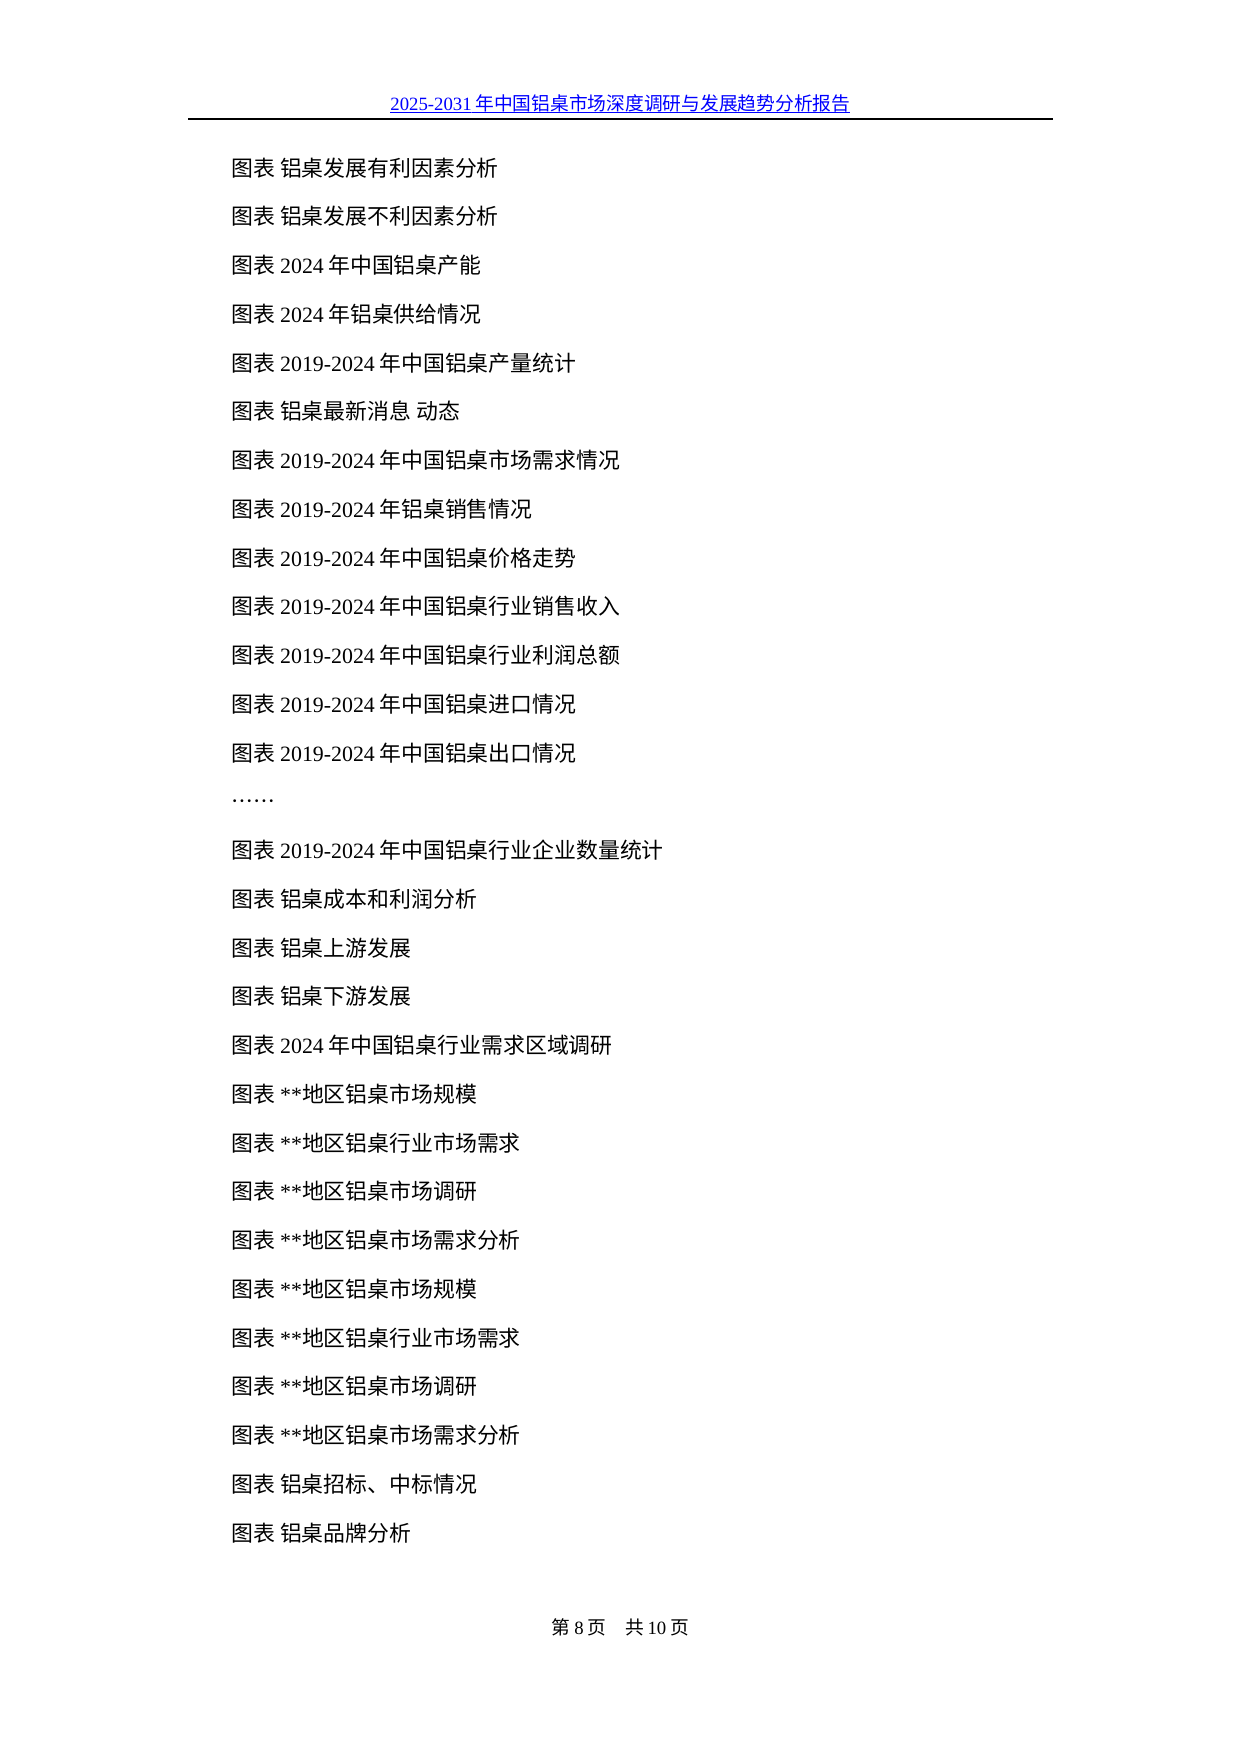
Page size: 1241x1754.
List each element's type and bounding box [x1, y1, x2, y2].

text [187, 150, 1053, 1548]
